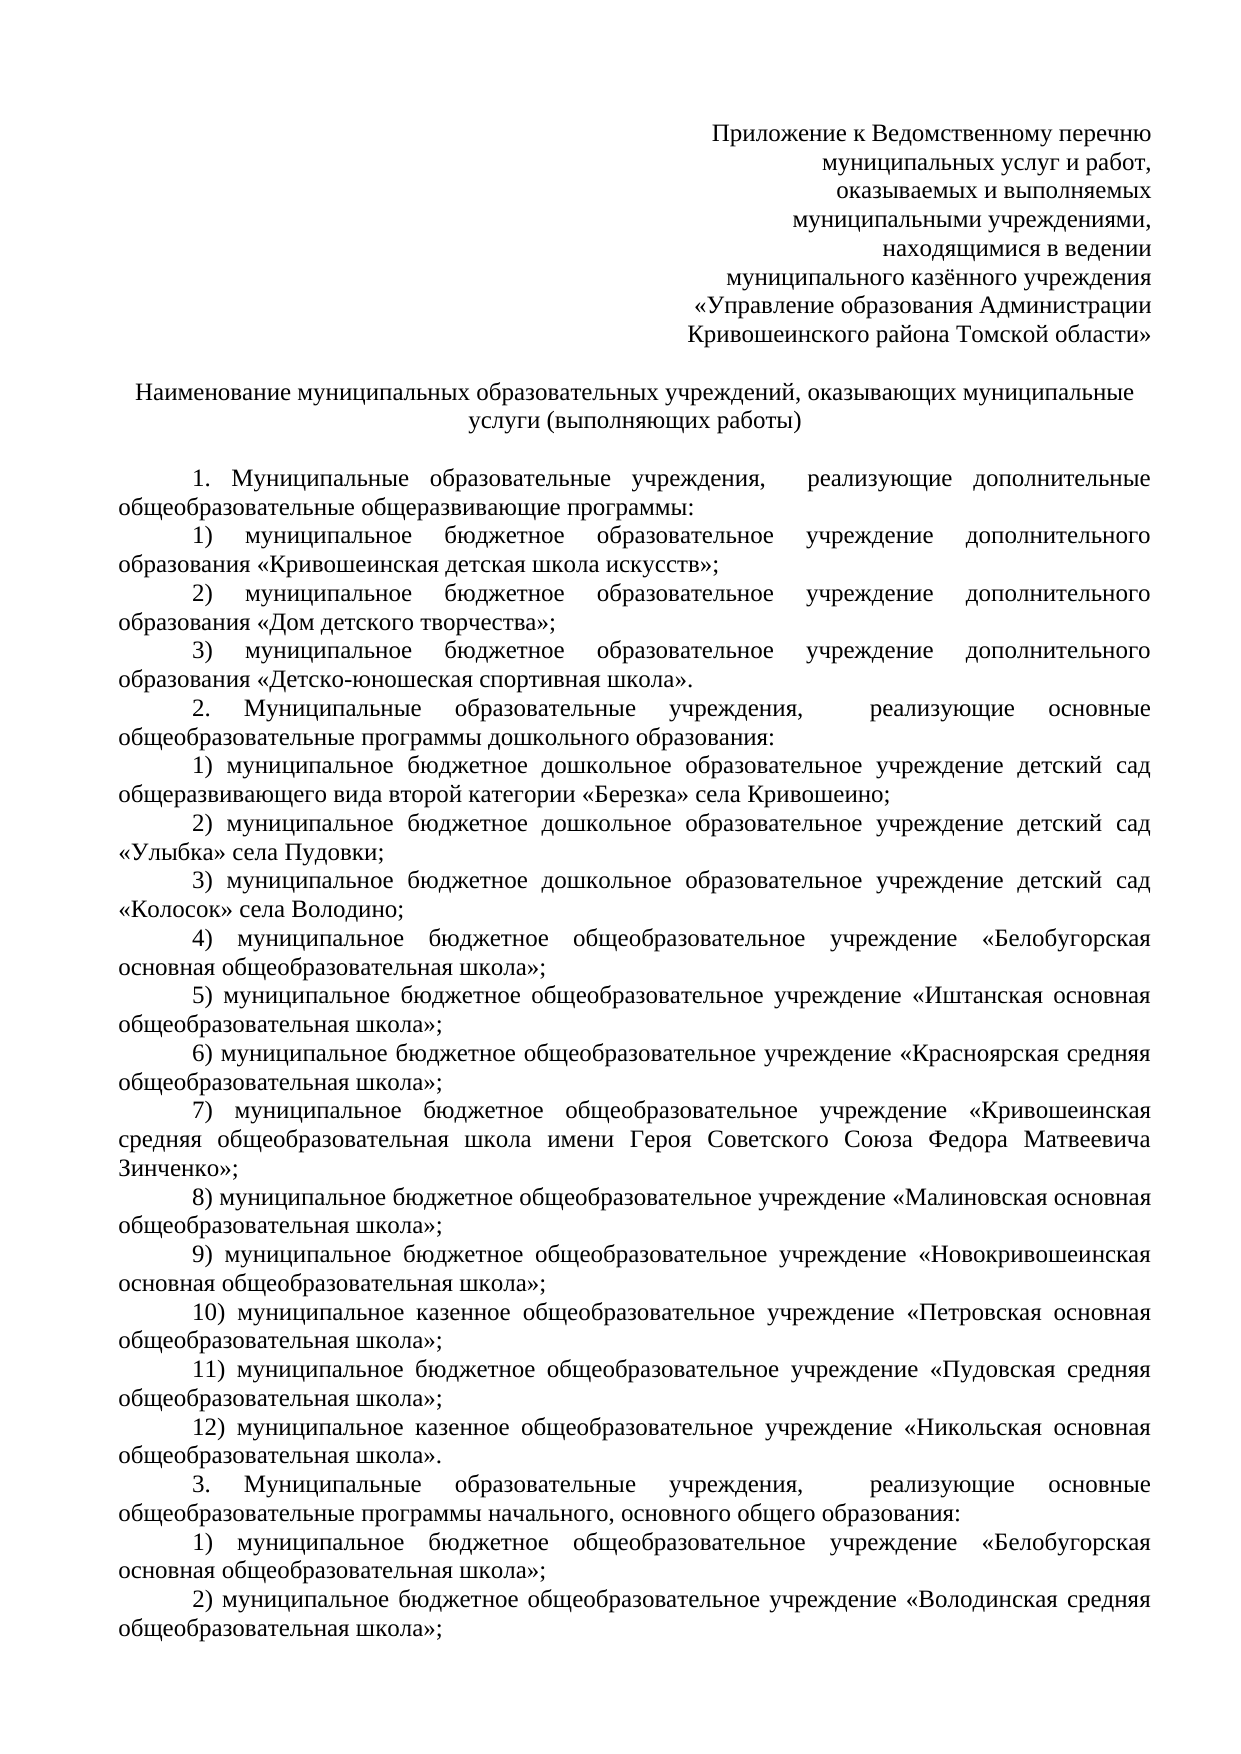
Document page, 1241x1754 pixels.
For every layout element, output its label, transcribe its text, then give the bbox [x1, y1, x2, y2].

text 3) муниципальное бюджетное образовательное учреждение дополнительного образования «Детско-юношеская спортивная школа». [118, 636, 1152, 693]
text 8) муниципальное бюджетное общеобразовательное учреждение «Малиновская основная общеобразовательная школа»; [118, 1182, 1152, 1239]
text Приложение к Ведомственному перечню муниципальных услуг и работ, оказываемых и выполняемых муниципальными учреждениями, находящимися в ведении [679, 118, 1152, 262]
text 4) муниципальное бюджетное общеобразовательное учреждение «Белобугорская основная общеобразовательная школа»; [118, 923, 1152, 981]
text 5) муниципальное бюджетное общеобразовательное учреждение «Иштанская основная общеобразовательная школа»; [118, 981, 1152, 1038]
text 9) муниципальное бюджетное общеобразовательное учреждение «Новокривошеинская основная общеобразовательная школа»; [118, 1239, 1152, 1297]
text 3. Муниципальные образовательные учреждения, реализующие основные общеобразовательные программы начального, основного общего образования: [118, 1469, 1152, 1527]
text 7) муниципальное бюджетное общеобразовательное учреждение «Кривошеинская средняя общеобразовательная школа имени Героя Советского Союза Федора Матвеевича Зинченко»; [118, 1096, 1152, 1182]
text Наименование муниципальных образовательных учреждений, оказывающих муниципальные услуги (выполняющих работы) [118, 377, 1152, 434]
text муниципального казённого учреждения [679, 262, 1152, 291]
text 1) муниципальное бюджетное общеобразовательное учреждение «Белобугорская основная общеобразовательная школа»; [118, 1527, 1152, 1584]
text 11) муниципальное бюджетное общеобразовательное учреждение «Пудовская средняя общеобразовательная школа»; [118, 1354, 1152, 1412]
text 1. Муниципальные образовательные учреждения, реализующие дополнительные общеобразовательные общеразвивающие программы: [118, 463, 1152, 521]
text 1) муниципальное бюджетное образовательное учреждение дополнительного образования «Кривошеинская детская школа искусств»; [118, 521, 1152, 578]
text 12) муниципальное казенное общеобразовательное учреждение «Никольская основная общеобразовательная школа». [118, 1412, 1152, 1469]
text «Управление образования Администрации [679, 291, 1152, 319]
text 2. Муниципальные образовательные учреждения, реализующие основные общеобразовательные программы дошкольного образования: [118, 693, 1152, 751]
text 10) муниципальное казенное общеобразовательное учреждение «Петровская основная общеобразовательная школа»; [118, 1297, 1152, 1354]
text 2) муниципальное бюджетное дошкольное образовательное учреждение детский сад «Улыбка» села Пудовки; [118, 808, 1152, 866]
text 1) муниципальное бюджетное дошкольное образовательное учреждение детский сад общеразвивающего вида второй категории «Березка» села Кривошеино; [118, 751, 1152, 808]
text 2) муниципальное бюджетное образовательное учреждение дополнительного образования «Дом детского творчества»; [118, 578, 1152, 636]
text 2) муниципальное бюджетное общеобразовательное учреждение «Володинская средняя общеобразовательная школа»; [118, 1584, 1152, 1642]
text 3) муниципальное бюджетное дошкольное образовательное учреждение детский сад «Колосок» села Володино; [118, 866, 1152, 923]
text Кривошеинского района Томской области» [679, 319, 1152, 348]
text 6) муниципальное бюджетное общеобразовательное учреждение «Красноярская средняя общеобразовательная школа»; [118, 1038, 1152, 1096]
